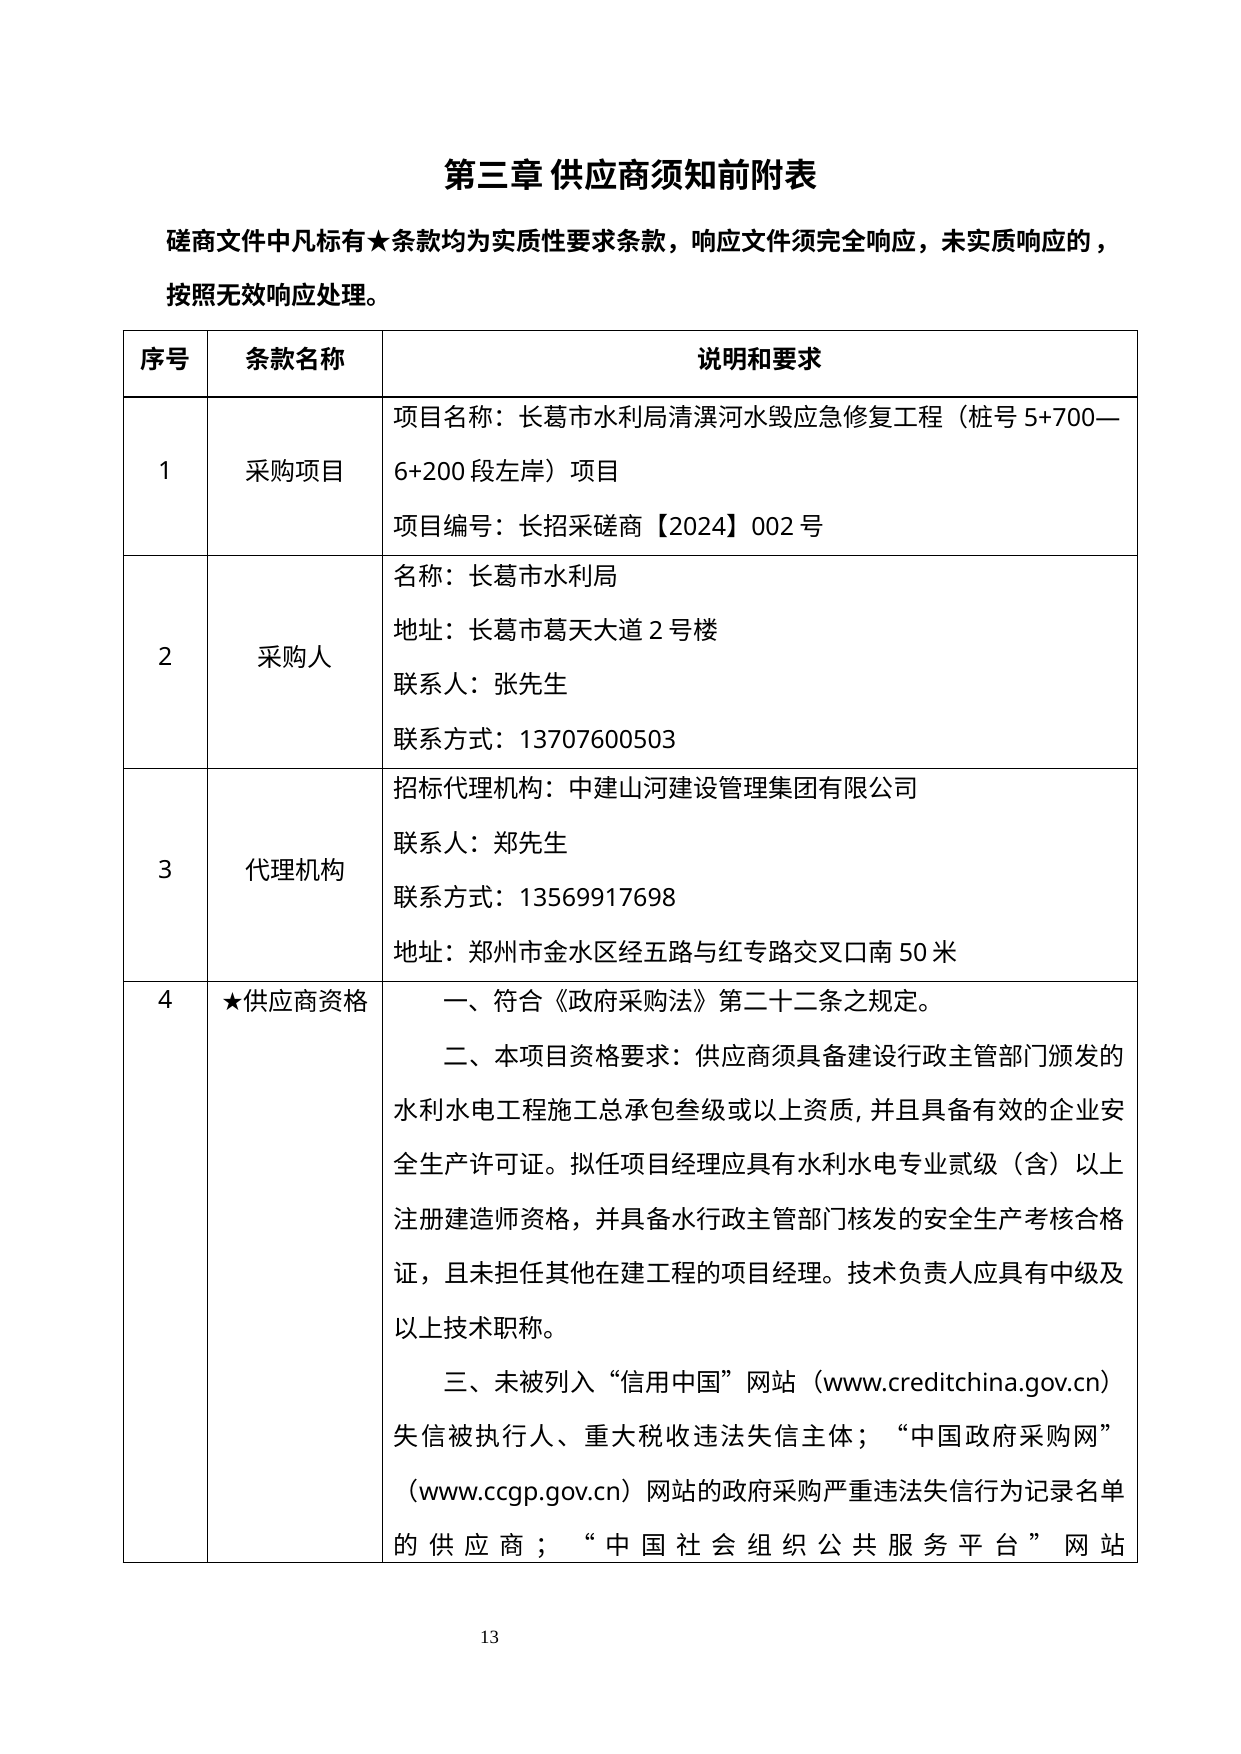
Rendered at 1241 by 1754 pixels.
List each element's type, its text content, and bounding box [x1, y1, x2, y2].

text 第三章 供应商须知前附表 [166, 149, 1094, 197]
table_cell 2 [124, 556, 207, 768]
table_cell 代理机构 [208, 769, 382, 981]
table_cell 名称：长葛市水利局 地址：长葛市葛天大道2号楼 联系人：张先生 联系方式：13707600503 [383, 556, 1137, 768]
table_cell 1 [124, 398, 207, 555]
table_header 说明和要求 [383, 331, 1137, 396]
text 磋商文件中凡标有★条款均为实质性要求条款，响应文件须完全响应，未实质响应的，按照无效响应处理。 [166, 221, 1094, 312]
table_cell 3 [124, 769, 207, 981]
table_cell 项目名称：长葛市水利局清潩河水毁应急修复工程（桩号5+700—6+200段左岸）项目 项目编号：长招采磋商【2024】002号 [383, 398, 1137, 555]
table_cell 采购人 [208, 556, 382, 768]
table_header 序号 [124, 331, 207, 396]
table_cell ★供应商资格 [208, 982, 382, 1562]
table_cell 采购项目 [208, 398, 382, 555]
table_header 条款名称 [208, 331, 382, 396]
table_cell 招标代理机构：中建山河建设管理集团有限公司 联系人：郑先生 联系方式：13569917698 地址：郑州市金水区经五路与红专路交叉口南50米 [383, 769, 1137, 981]
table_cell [383, 982, 1137, 1562]
table_cell 4 [124, 982, 207, 1562]
